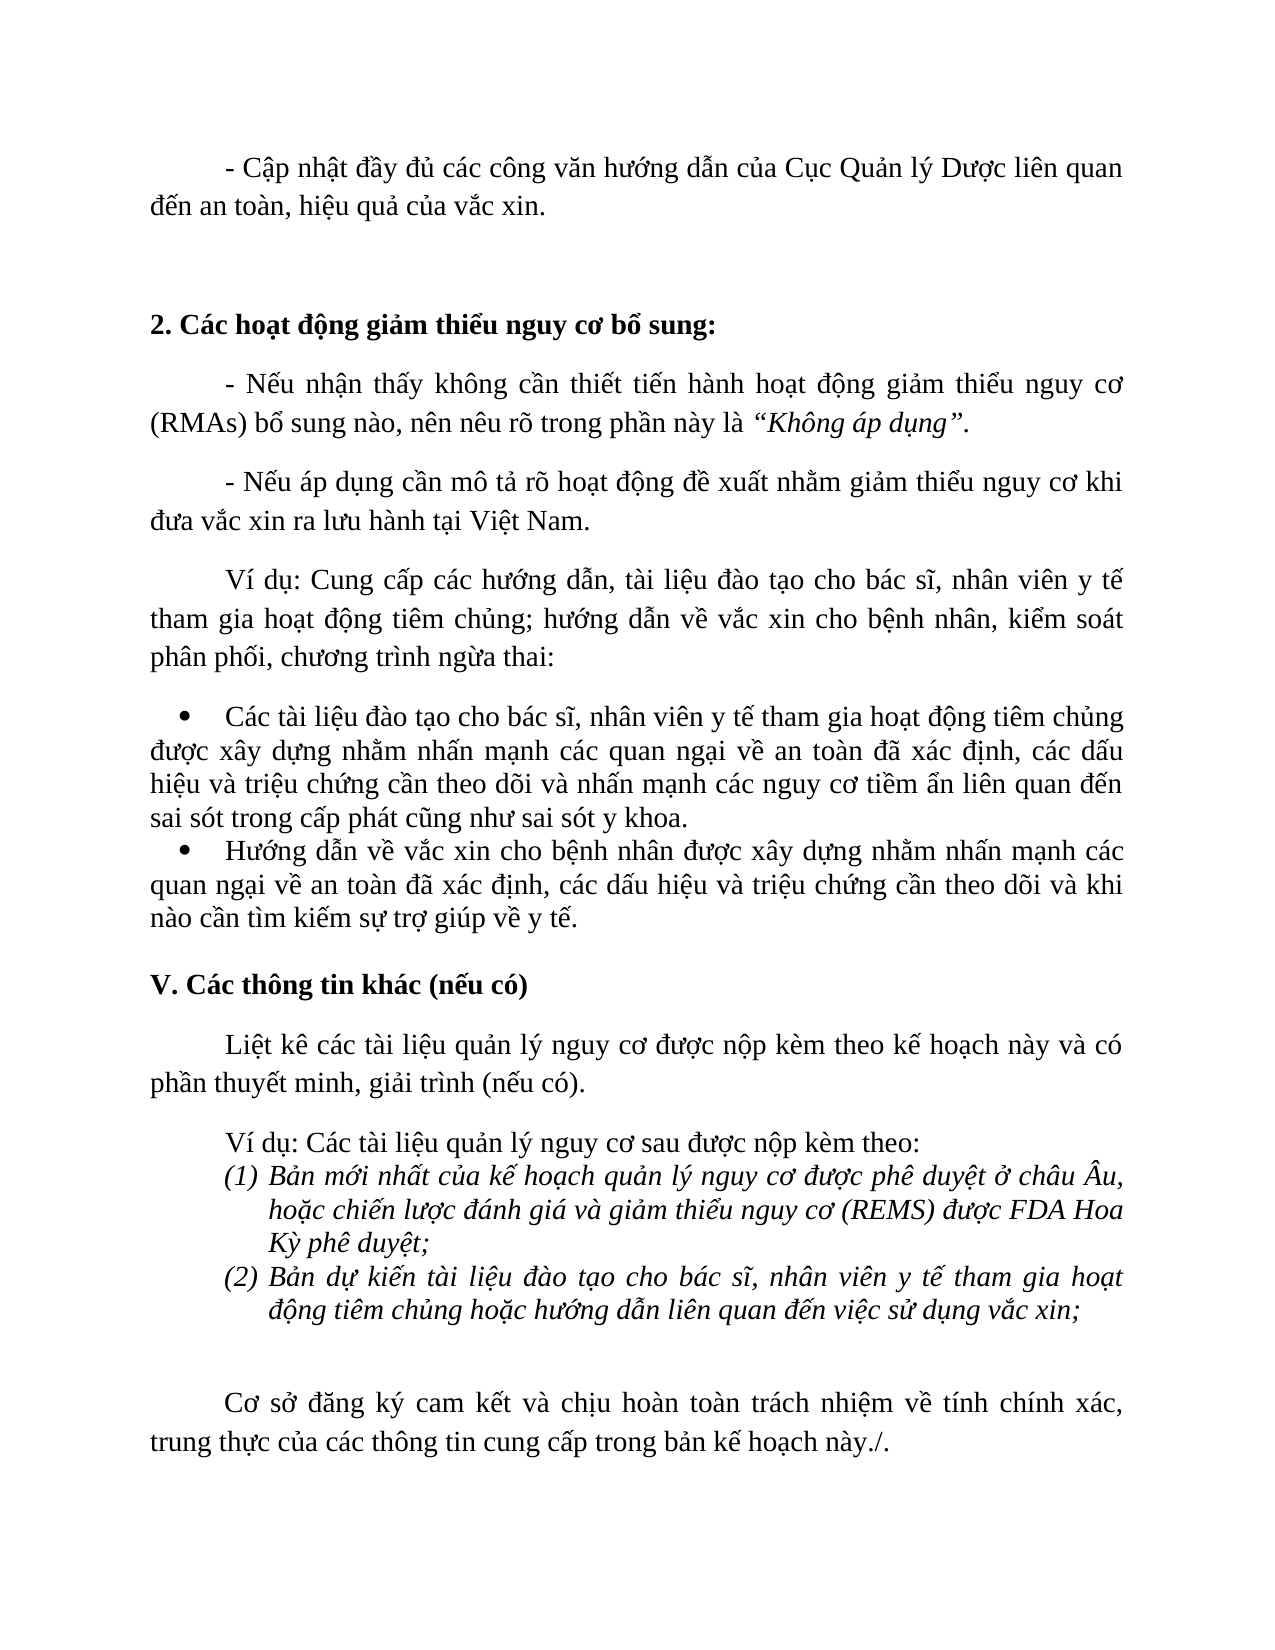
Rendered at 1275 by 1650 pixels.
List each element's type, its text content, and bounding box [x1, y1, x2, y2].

list Bản dự kiến tài liệu đào tạo cho bác sĩ, nhân viên y tế tham gia hoạt động tiêm chủng hoặc hướng dẫn liên quan đến việc sử dụng vắc xin; [224, 1259, 1125, 1326]
list Bản mới nhất của kế hoạch quản lý nguy cơ được phê duyệt ở châu Âu, hoặc chiến lược đánh giá và giảm thiểu nguy cơ (REMS) được FDA Hoa Kỳ phê duyệt; [224, 1158, 1125, 1259]
text Liệt kê các tài liệu quản lý nguy cơ được nộp kèm theo kế hoạch này và có phần thuyết minh, giải trình (nếu có). [150, 1027, 1125, 1099]
text - Nếu áp dụng cần mô tả rõ hoạt động đề xuất nhằm giảm thiểu nguy cơ khi đưa vắc xin ra lưu hành tại Việt Nam. [150, 464, 1125, 537]
text Ví dụ: Cung cấp các hướng dẫn, tài liệu đào tạo cho bác sĩ, nhân viên y tế tham gia hoạt động tiêm chủng; hướng dẫn về vắc xin cho bệnh nhân, kiểm soát phân phối, chương trình ngừa thai: [150, 562, 1125, 673]
text - Nếu nhận thấy không cần thiết tiến hành hoạt động giảm thiểu nguy cơ (RMAs) bổ sung nào, nên nêu rõ trong phần này là “Không áp dụng”. [150, 367, 1125, 439]
list Các tài liệu đào tạo cho bác sĩ, nhân viên y tế tham gia hoạt động tiêm chủng được xây dựng nhằm nhấn mạnh các quan ngại về an toàn đã xác định, các dấu hiệu và triệu chứng cần theo dõi và nhấn mạnh các nguy cơ tiềm ẩn liên quan đến sai sót trong cấp phát cũng như sai sót y khoa. [150, 699, 1125, 833]
text - Cập nhật đầy đủ các công văn hướng dẫn của Cục Quản lý Dược liên quan đến an toàn, hiệu quả của vắc xin. [150, 150, 1125, 222]
list Ví dụ: Các tài liệu quản lý nguy cơ sau được nộp kèm theo: [225, 1125, 1125, 1158]
text Cơ sở đăng ký cam kết và chịu hoàn toàn trách nhiệm về tính chính xác, trung thực của các thông tin cung cấp trong bản kế hoạch này./. [150, 1385, 1125, 1457]
text V. Các thông tin khác (nếu có) [150, 967, 1125, 1001]
list Hướng dẫn về vắc xin cho bệnh nhân được xây dựng nhằm nhấn mạnh các quan ngại về an toàn đã xác định, các dấu hiệu và triệu chứng cần theo dõi và khi nào cần tìm kiếm sự trợ giúp về y tế. [150, 833, 1125, 934]
text 2. Các hoạt động giảm thiểu nguy cơ bổ sung: [150, 307, 1125, 341]
